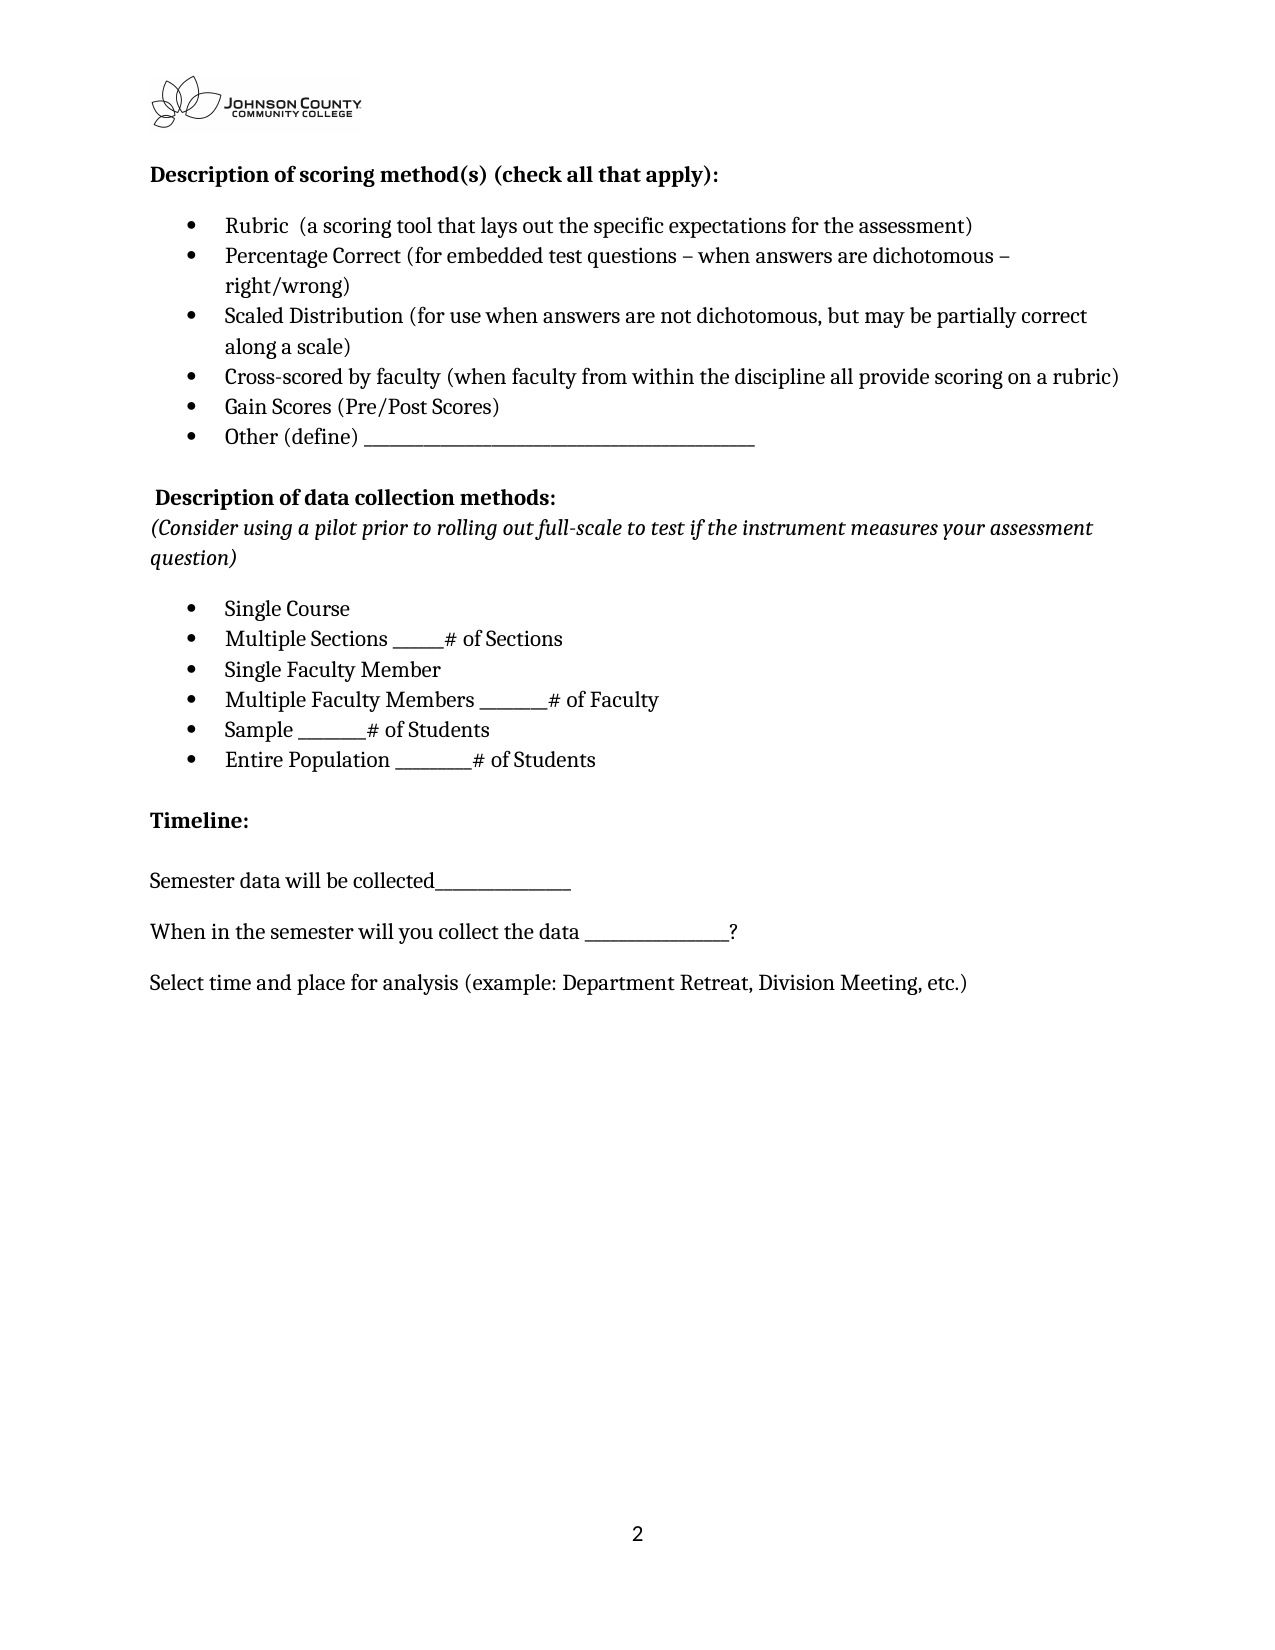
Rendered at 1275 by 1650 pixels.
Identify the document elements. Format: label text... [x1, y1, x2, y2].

text Timeline: [150, 807, 1125, 834]
text Description of data collection methods: [150, 484, 1125, 511]
list Sample ________# of Students [187, 717, 1125, 743]
picture [150, 75, 362, 134]
list Gain Scores (Pre/Post Scores) [187, 394, 1125, 420]
text Description of scoring method(s) (check all that apply): [150, 162, 1125, 188]
list Single Course [187, 596, 1125, 622]
list Other (define) ______________________________________________ [187, 424, 1125, 450]
list Entire Population _________# of Students [187, 747, 1125, 773]
list Multiple Faculty Members ________# of Faculty [187, 687, 1125, 713]
list Single Faculty Member [187, 656, 1125, 683]
text Semester data will be collected________________ [150, 868, 1125, 894]
list Scaled Distribution (for use when answers are not dichotomous, but may be partially correct along a scale) [187, 303, 1125, 360]
list Rubric (a scoring tool that lays out the specific expectations for the assessment) [187, 213, 1125, 239]
list Multiple Sections ______# of Sections [187, 626, 1125, 652]
text (Consider using a pilot prior to rolling out full-scale to test if the instrument measures your assessment question) [150, 515, 1125, 571]
list Cross-scored by faculty (when faculty from within the discipline all provide scoring on a rubric) [187, 364, 1125, 390]
text When in the semester will you collect the data _________________? [150, 919, 1125, 945]
list Percentage Correct (for embedded test questions – when answers are dichotomous – right/wrong) [187, 243, 1125, 299]
text Select time and place for analysis (example: Department Retreat, Division Meeting, etc.) [150, 970, 1125, 996]
